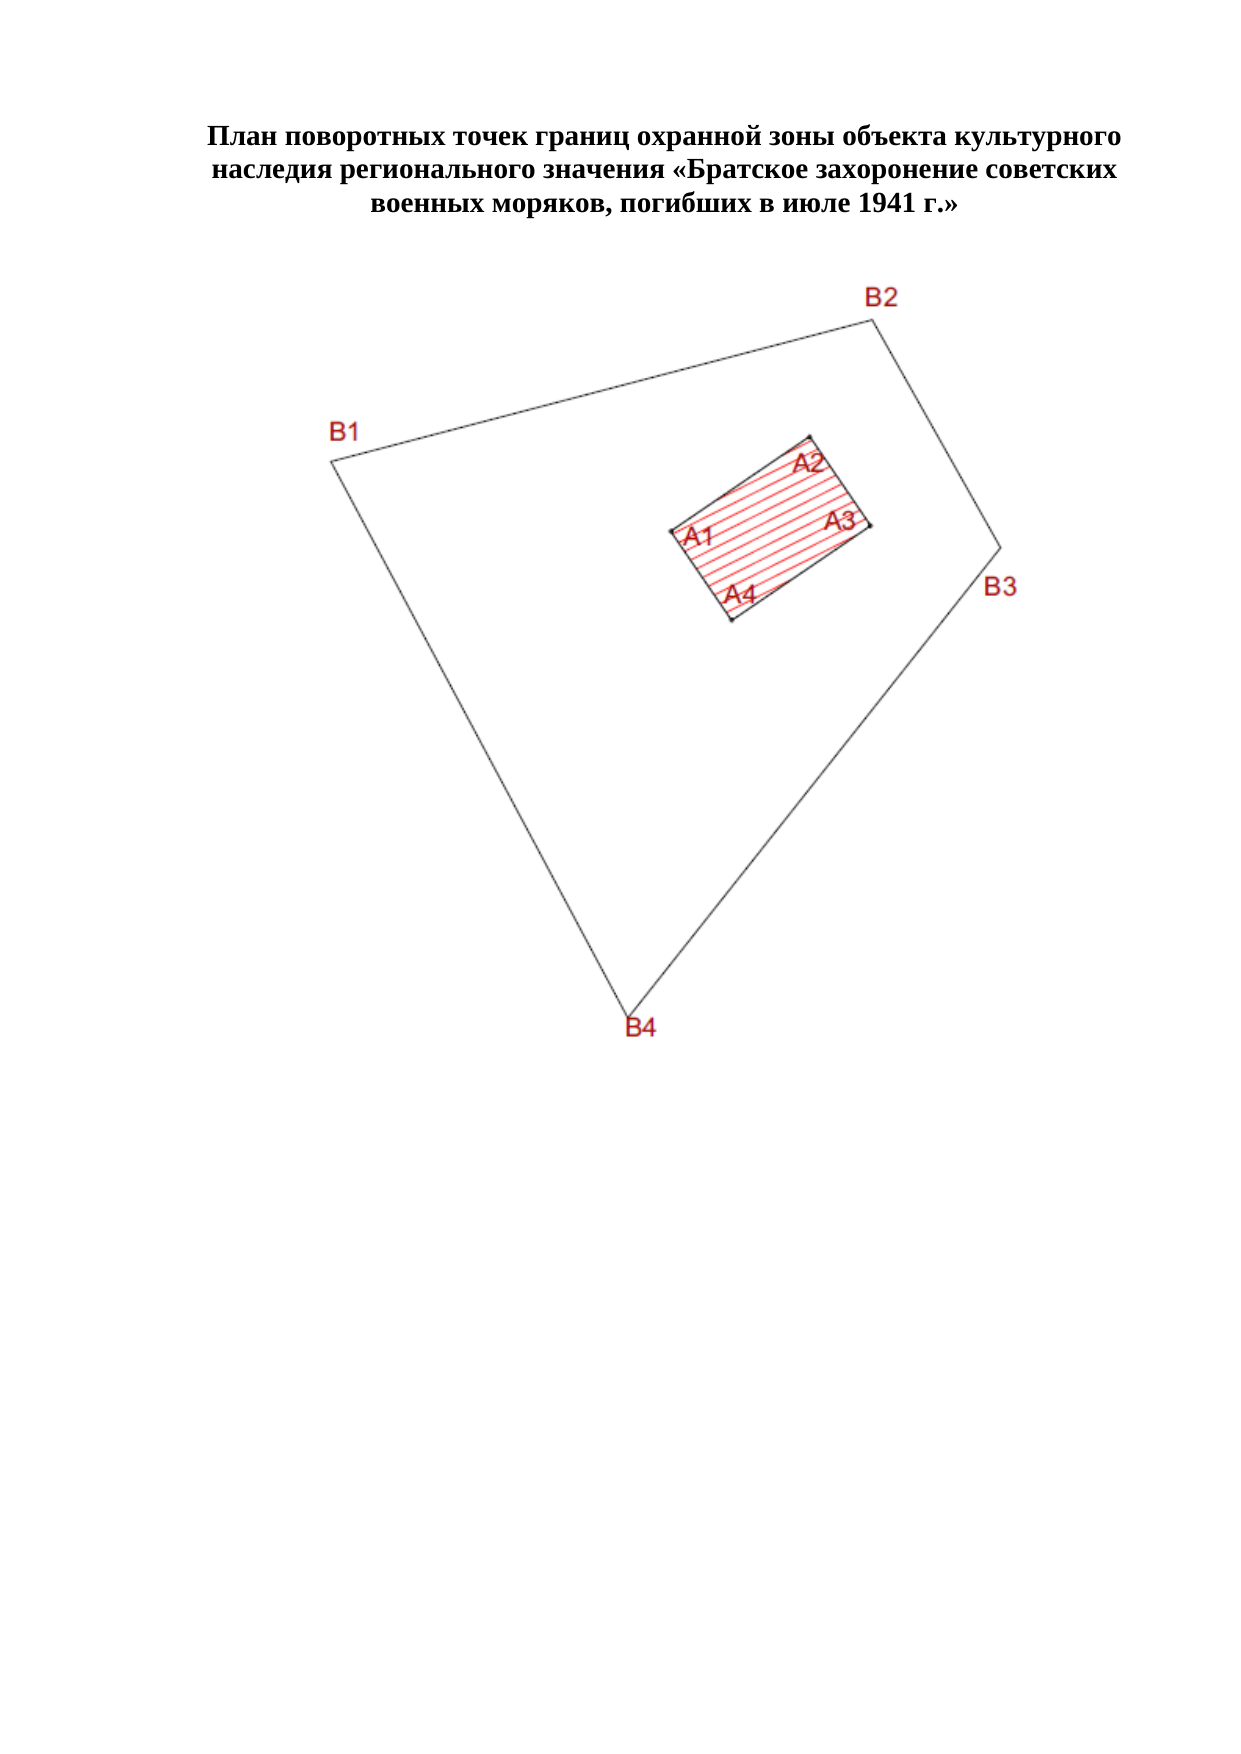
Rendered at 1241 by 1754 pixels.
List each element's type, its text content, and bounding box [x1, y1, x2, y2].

picture [309, 280, 1020, 1054]
text План поворотных точек границ охранной зоны объекта культурного наследия регионального значения «Братское захоронение советских военных моряков, погибших в июле 1941 г.» [177, 118, 1152, 219]
